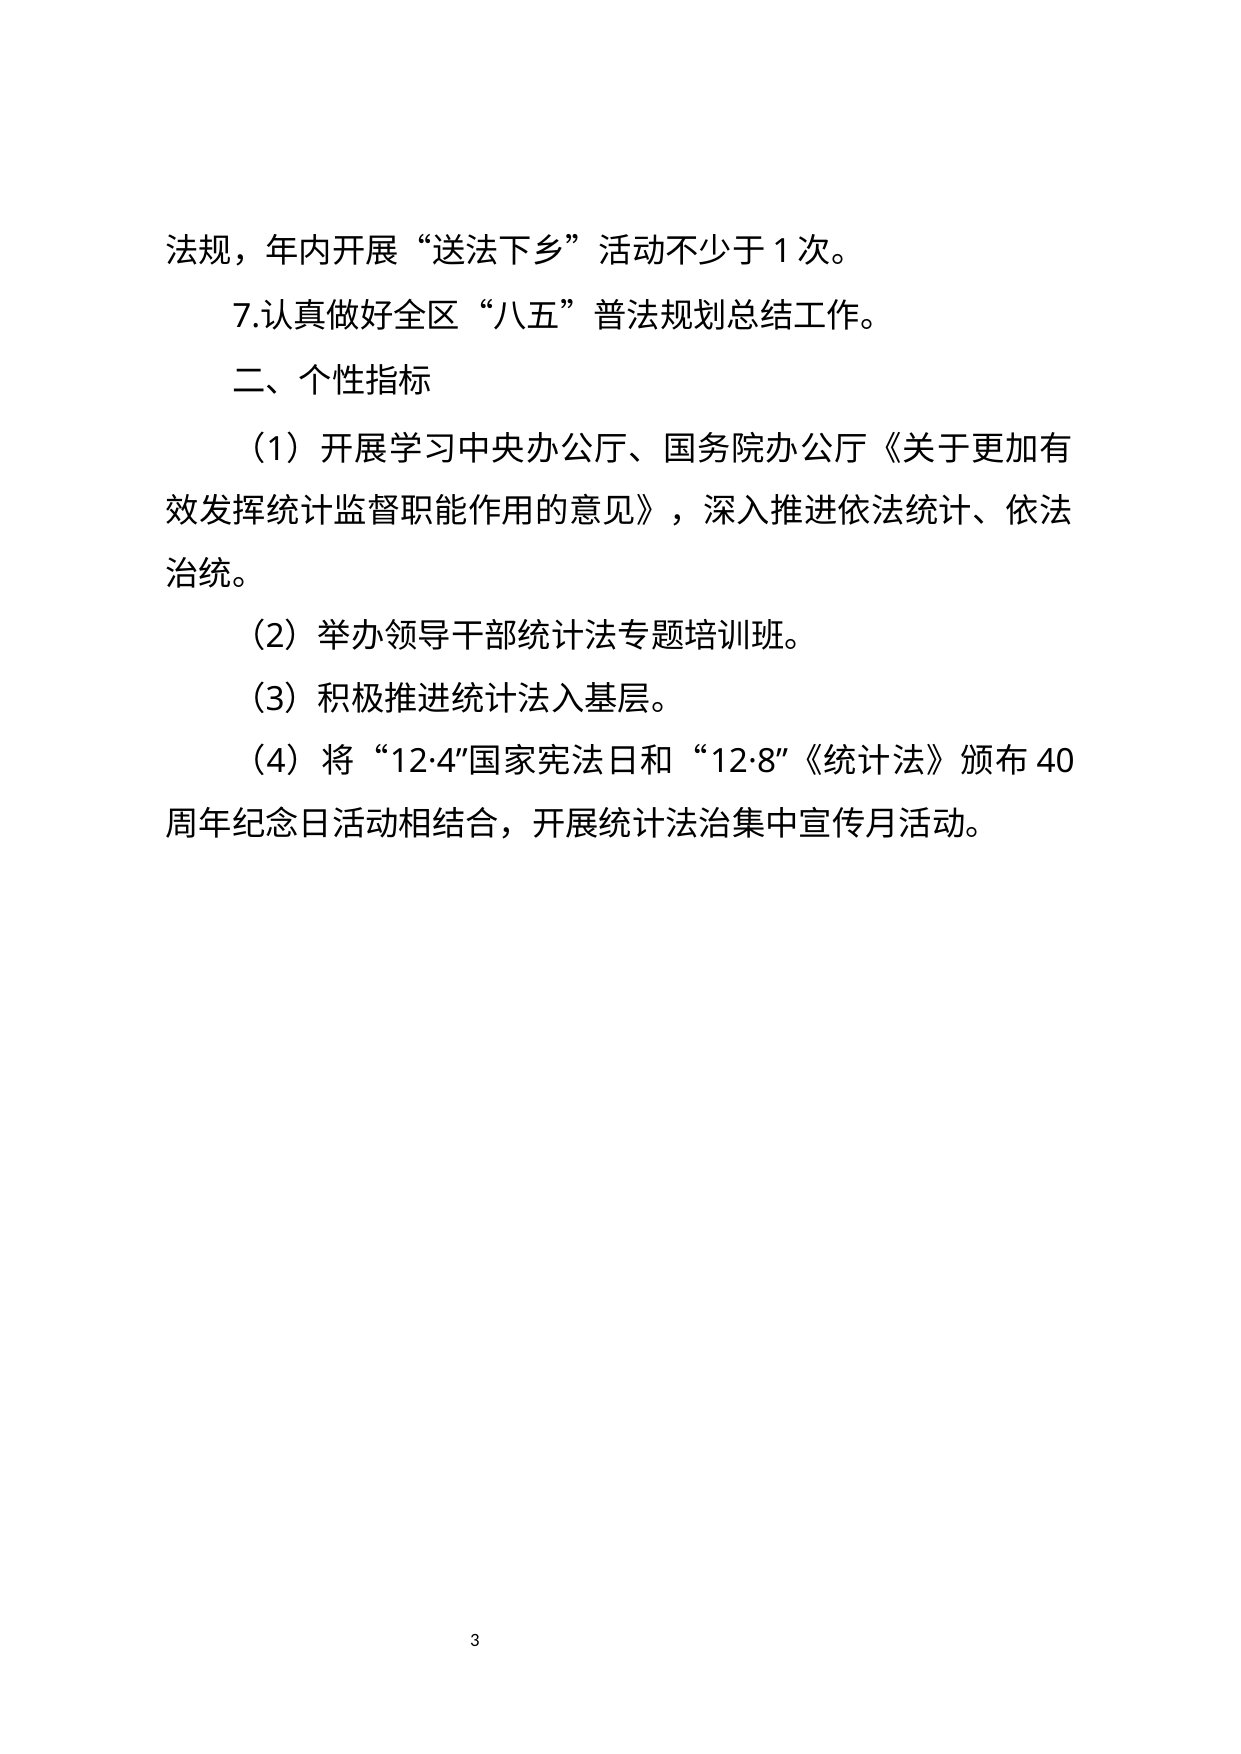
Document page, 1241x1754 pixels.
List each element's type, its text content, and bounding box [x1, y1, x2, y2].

text 7.认真做好全区“八五”普法规划总结工作。 [165, 280, 1075, 345]
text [165, 215, 1075, 280]
list （3）积极推进统计法入基层。 [165, 660, 1075, 723]
list （1）开展学习中央办公厅、国务院办公厅《关于更加有效发挥统计监督职能作用的意见》，深入推进依法统计、依法治统。 [165, 410, 1075, 598]
text 二、个性指标 [165, 345, 1075, 410]
list （4）将“12·4”国家宪法日和“12·8”《统计法》颁布40周年纪念日活动相结合，开展统计法治集中宣传月活动。 [165, 723, 1075, 848]
list （2）举办领导干部统计法专题培训班。 [165, 598, 1075, 660]
